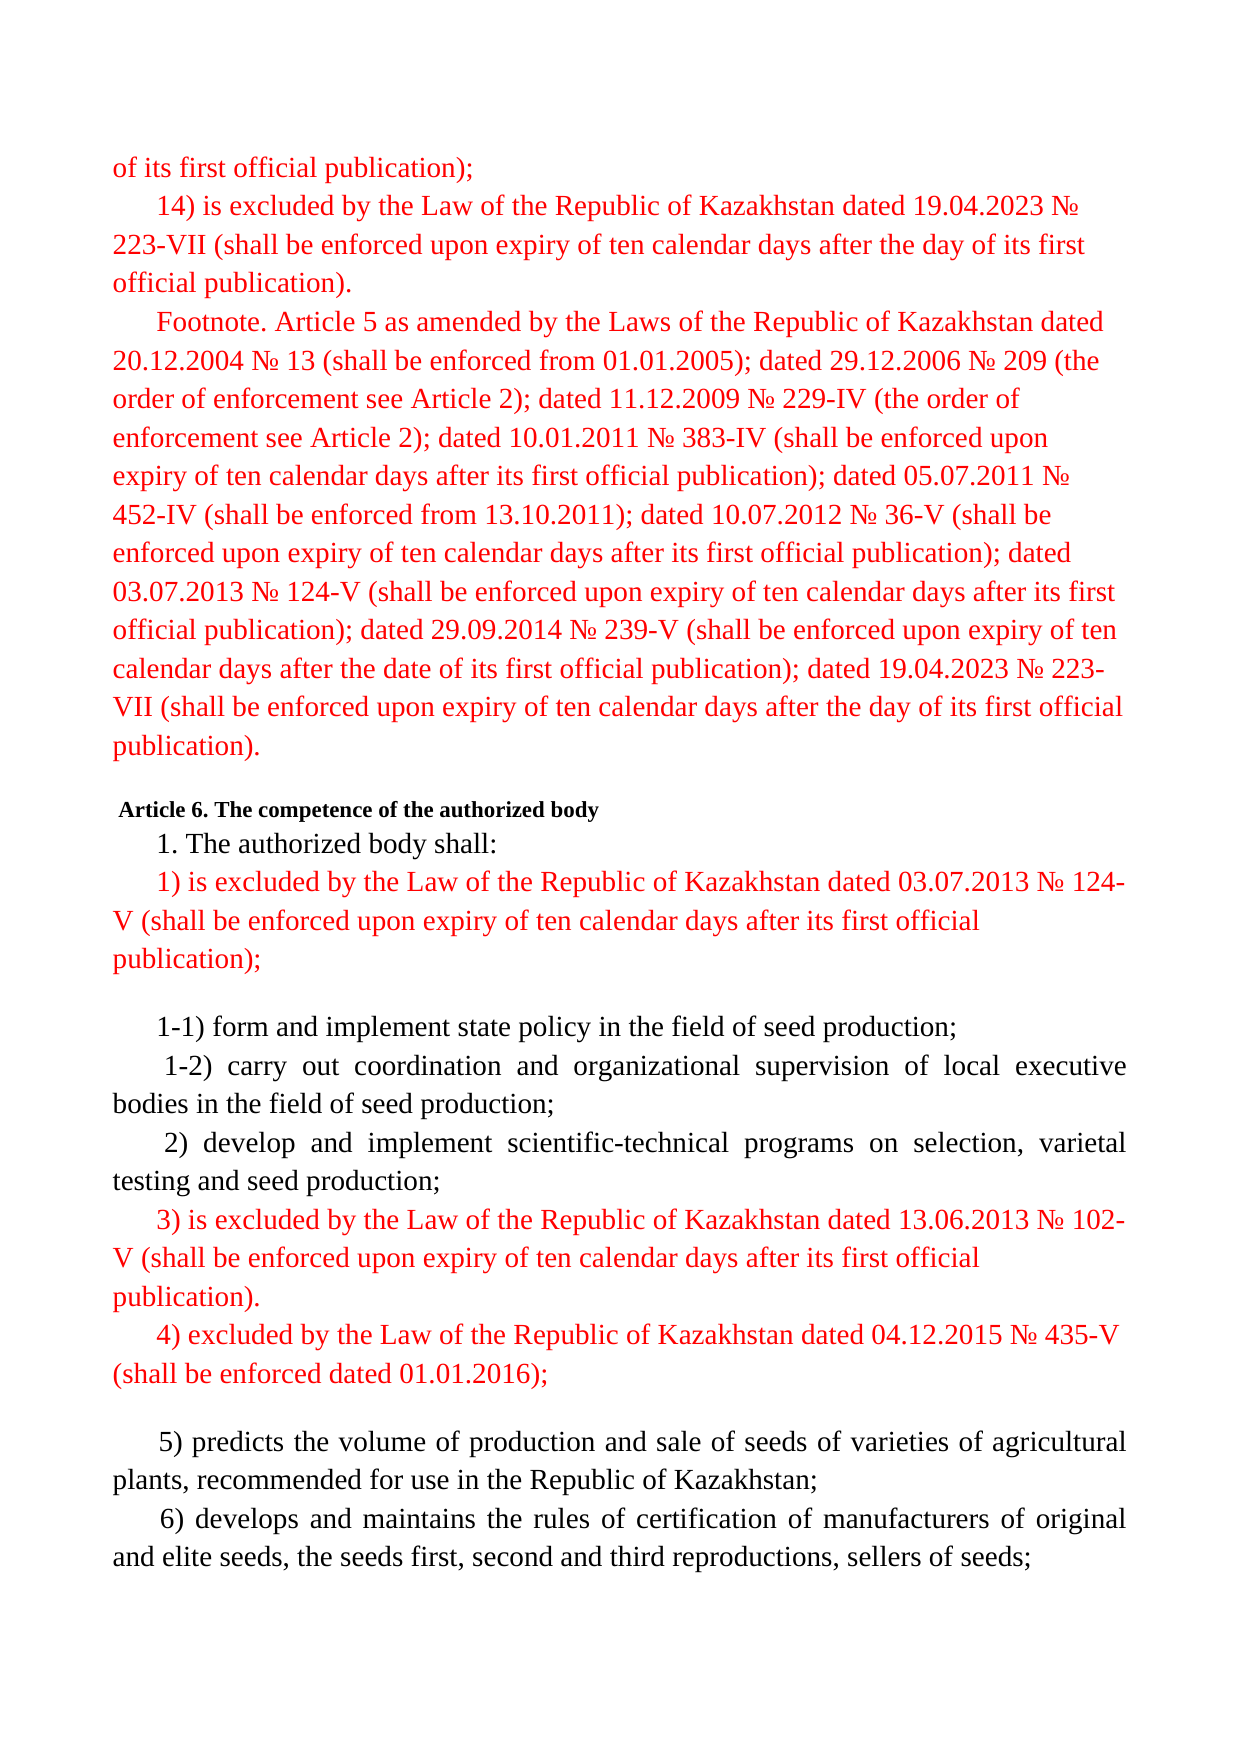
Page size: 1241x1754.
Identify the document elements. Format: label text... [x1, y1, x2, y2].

text 1-2) carry out coordination and organizational supervision of local executive bodies in the field of seed production; [112, 1048, 1128, 1120]
text 5) predicts the volume of production and sale of seeds of varieties of agricultural plants, recommended for use in the Republic of Kazakhstan; [112, 1424, 1128, 1496]
text 1. The authorized body shall: [112, 826, 1128, 859]
text Article 6. The competence of the authorized body [112, 796, 1128, 822]
text 1) is excluded by the Law of the Republic of Kazakhstan dated 03.07.2013 № 124-V (shall be enforced upon expiry of ten calendar days after its first official publication); [112, 864, 1128, 1005]
text 6) develops and maintains the rules of certification of manufacturers of original and elite seeds, the seeds first, second and third reproductions, sellers of seeds; [112, 1501, 1128, 1573]
text 3) is excluded by the Law of the Republic of Kazakhstan dated 13.06.2013 № 102-V (shall be enforced upon expiry of ten calendar days after its first official publication). 4) excluded by the Law of the Republic of Kazakhstan dated 04.12.2015 № 435-V (shall be enforced dated 01.01.2016); [112, 1202, 1128, 1420]
text 1-1) form and implement state policy in the field of seed production; [112, 1009, 1128, 1043]
text 2) develop and implement scientific-technical programs on selection, varietal testing and seed production; [112, 1125, 1128, 1197]
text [112, 150, 1128, 792]
